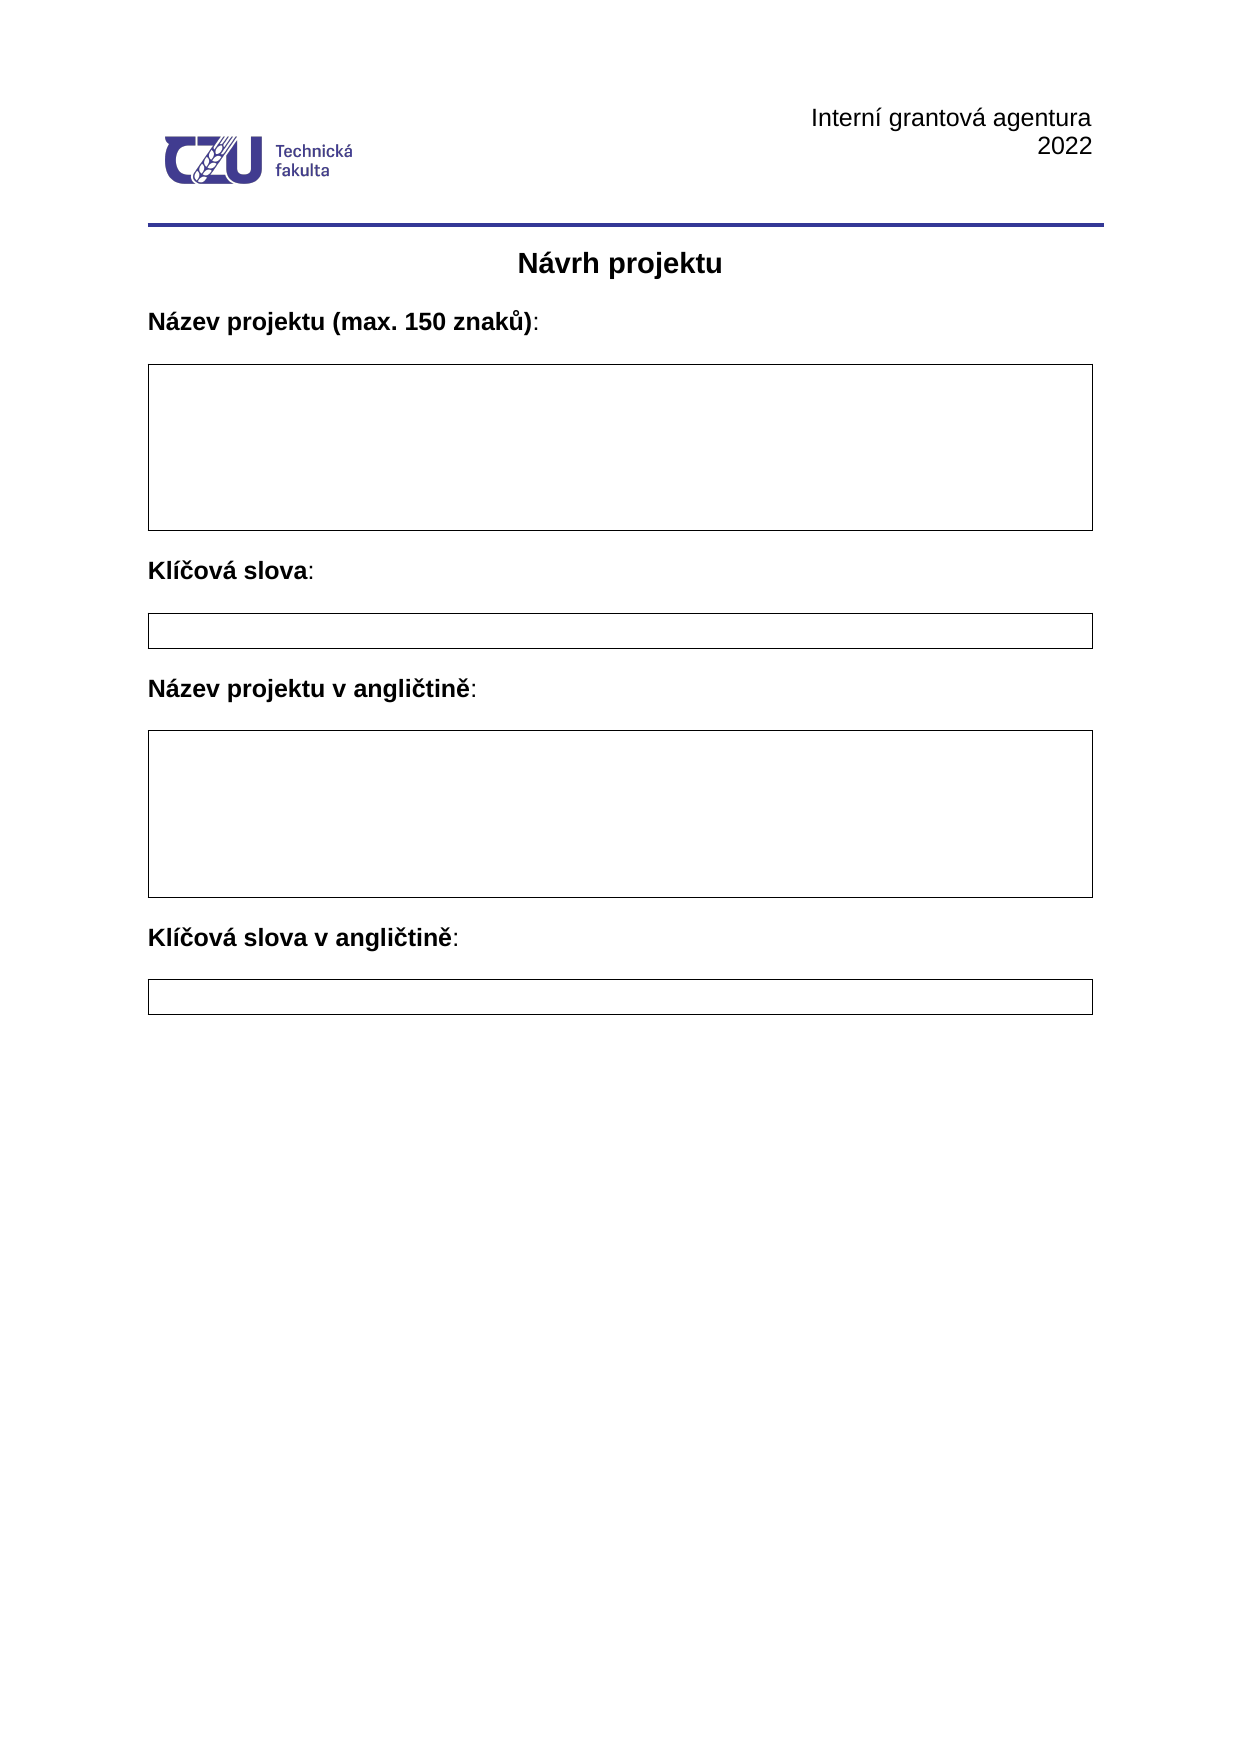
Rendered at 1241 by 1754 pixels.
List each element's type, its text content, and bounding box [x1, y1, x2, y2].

table_header [149, 614, 1092, 648]
table_header [149, 365, 1092, 530]
table_header [149, 731, 1092, 897]
text Klíčová slova v angličtině: [148, 923, 1093, 952]
table_header [149, 980, 1092, 1014]
text Název projektu (max. 150 znaků): [148, 307, 1093, 336]
text Návrh projektu [148, 246, 1093, 280]
text Klíčová slova: [148, 556, 1093, 585]
picture [129, 100, 384, 220]
text Název projektu v angličtině: [148, 674, 1093, 703]
